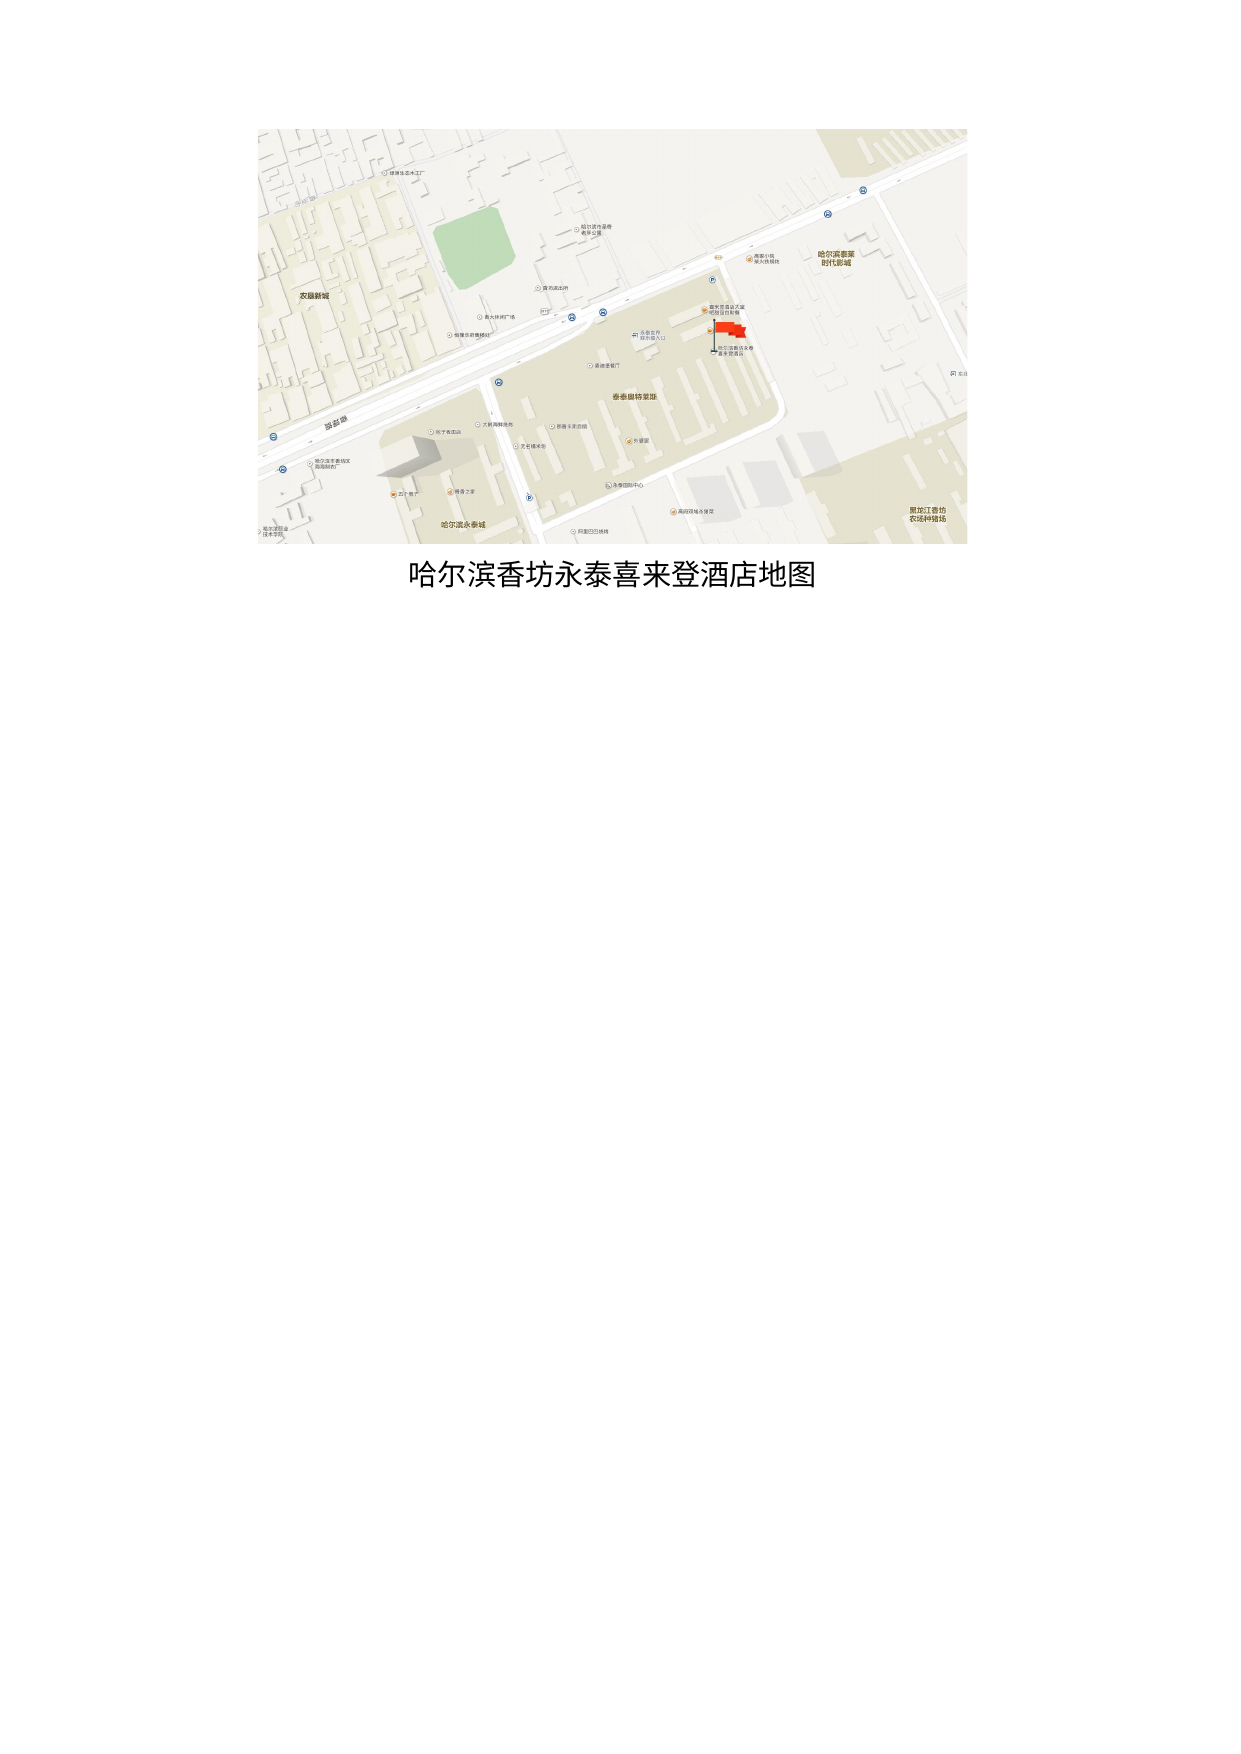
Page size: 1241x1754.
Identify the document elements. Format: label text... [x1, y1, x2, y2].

text 哈尔滨香坊永泰喜来登酒店地图 [162, 552, 1063, 594]
picture [257, 129, 968, 544]
